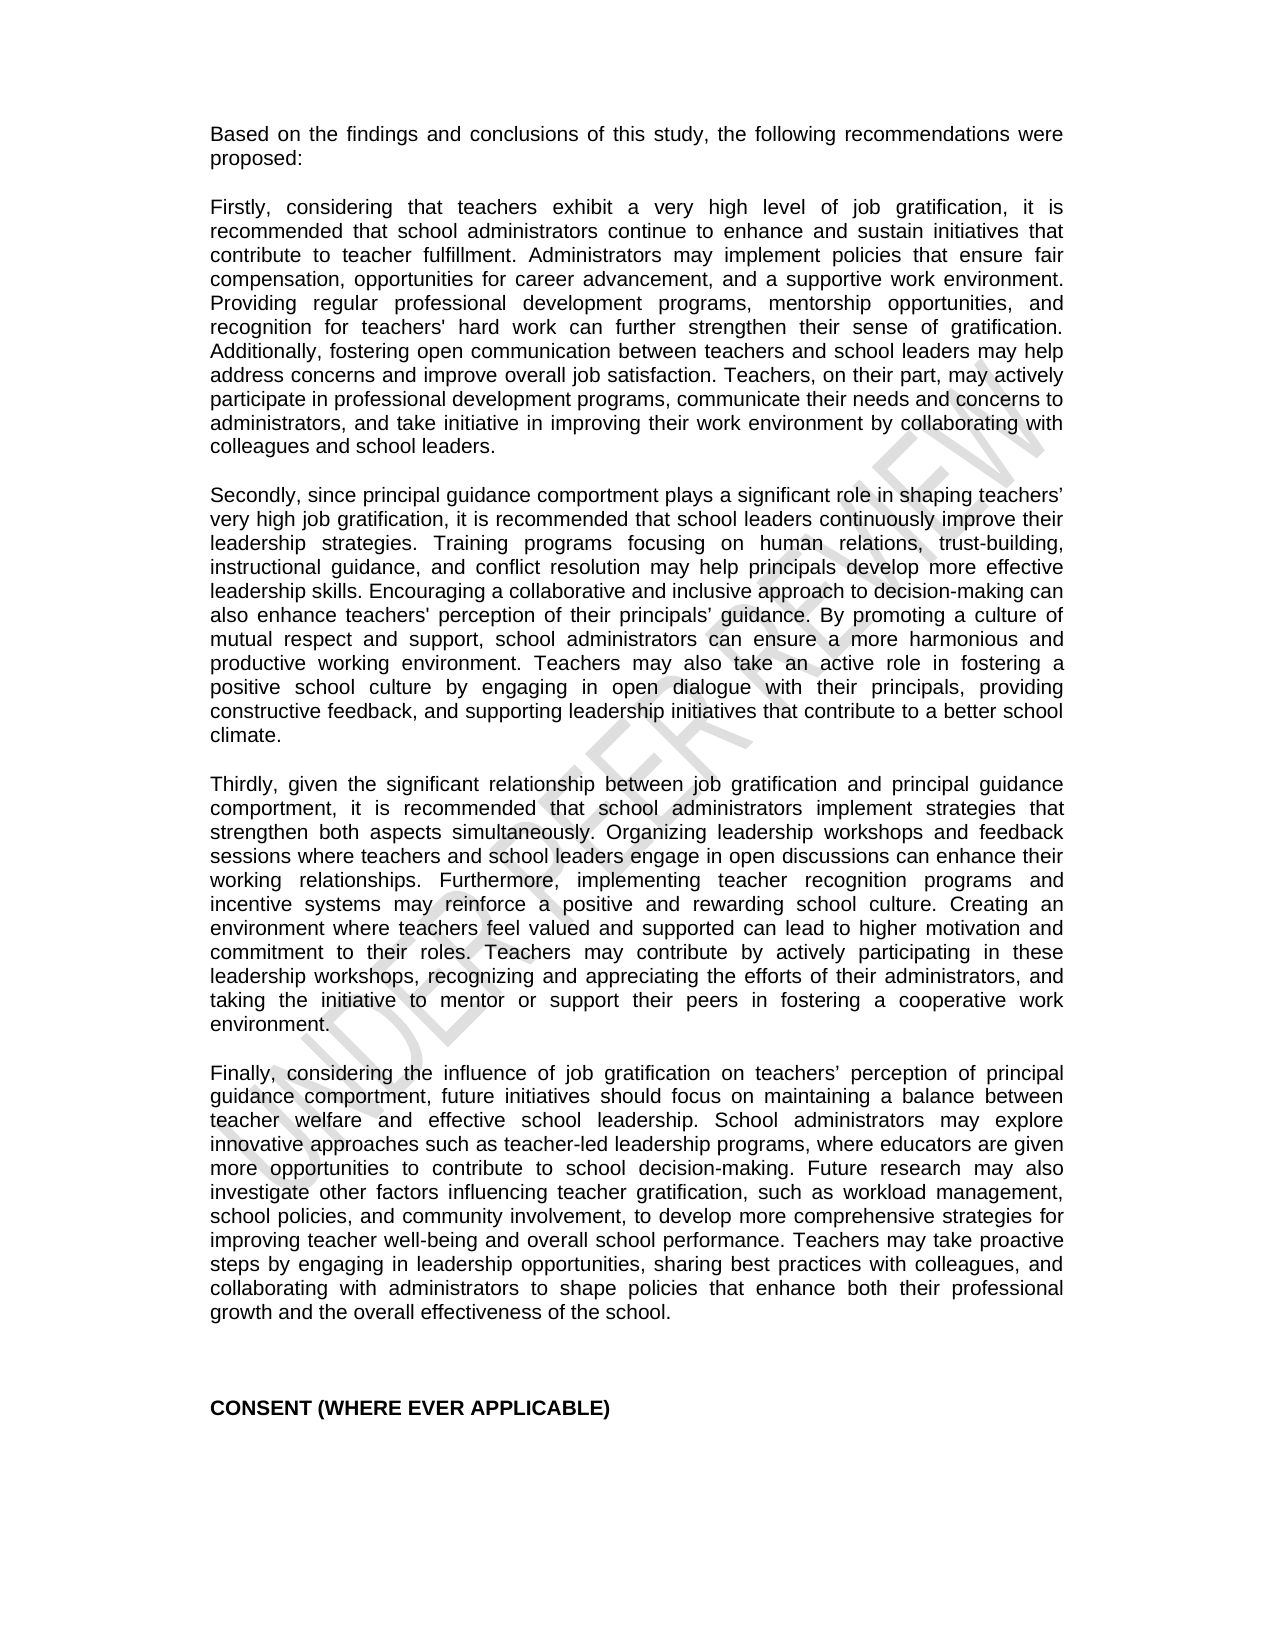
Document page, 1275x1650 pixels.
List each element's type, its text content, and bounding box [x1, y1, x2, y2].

text Finally, considering the influence of job gratification on teachers’ perception of principal guidance comportment, future initiatives should focus on maintaining a balance between teacher welfare and effective school leadership. School administrators may explore innovative approaches such as teacher-led leadership programs, where educators are given more opportunities to contribute to school decision-making. Future research may also investigate other factors influencing teacher gratification, such as workload management, school policies, and community involvement, to develop more comprehensive strategies for improving teacher well-being and overall school performance. Teachers may take proactive steps by engaging in leadership opportunities, sharing best practices with colleagues, and collaborating with administrators to shape policies that enhance both their professional growth and the overall effectiveness of the school. [210, 1060, 1065, 1324]
text Consent (where ever applicable) [210, 1396, 1065, 1420]
text Secondly, since principal guidance comportment plays a significant role in shaping teachers’ very high job gratification, it is recommended that school leaders continuously improve their leadership strategies. Training programs focusing on human relations, trust-building, instructional guidance, and conflict resolution may help principals develop more effective leadership skills. Encouraging a collaborative and inclusive approach to decision-making can also enhance teachers' perception of their principals’ guidance. By promoting a culture of mutual respect and support, school administrators can ensure a more harmonious and productive working environment. Teachers may also take an active role in fostering a positive school culture by engaging in open dialogue with their principals, providing constructive feedback, and supporting leadership initiatives that contribute to a better school climate. [210, 483, 1065, 747]
text Based on the findings and conclusions of this study, the following recommendations were proposed: [210, 122, 1065, 170]
text Firstly, considering that teachers exhibit a very high level of job gratification, it is recommended that school administrators continue to enhance and sustain initiatives that contribute to teacher fulfillment. Administrators may implement policies that ensure fair compensation, opportunities for career advancement, and a supportive work environment. Providing regular professional development programs, mentorship opportunities, and recognition for teachers' hard work can further strengthen their sense of gratification. Additionally, fostering open communication between teachers and school leaders may help address concerns and improve overall job satisfaction. Teachers, on their part, may actively participate in professional development programs, communicate their needs and concerns to administrators, and take initiative in improving their work environment by collaborating with colleagues and school leaders. [210, 195, 1065, 458]
text Thirdly, given the significant relationship between job gratification and principal guidance comportment, it is recommended that school administrators implement strategies that strengthen both aspects simultaneously. Organizing leadership workshops and feedback sessions where teachers and school leaders engage in open discussions can enhance their working relationships. Furthermore, implementing teacher recognition programs and incentive systems may reinforce a positive and rewarding school culture. Creating an environment where teachers feel valued and supported can lead to higher motivation and commitment to their roles. Teachers may contribute by actively participating in these leadership workshops, recognizing and appreciating the efforts of their administrators, and taking the initiative to mentor or support their peers in fostering a cooperative work environment. [210, 772, 1065, 1035]
